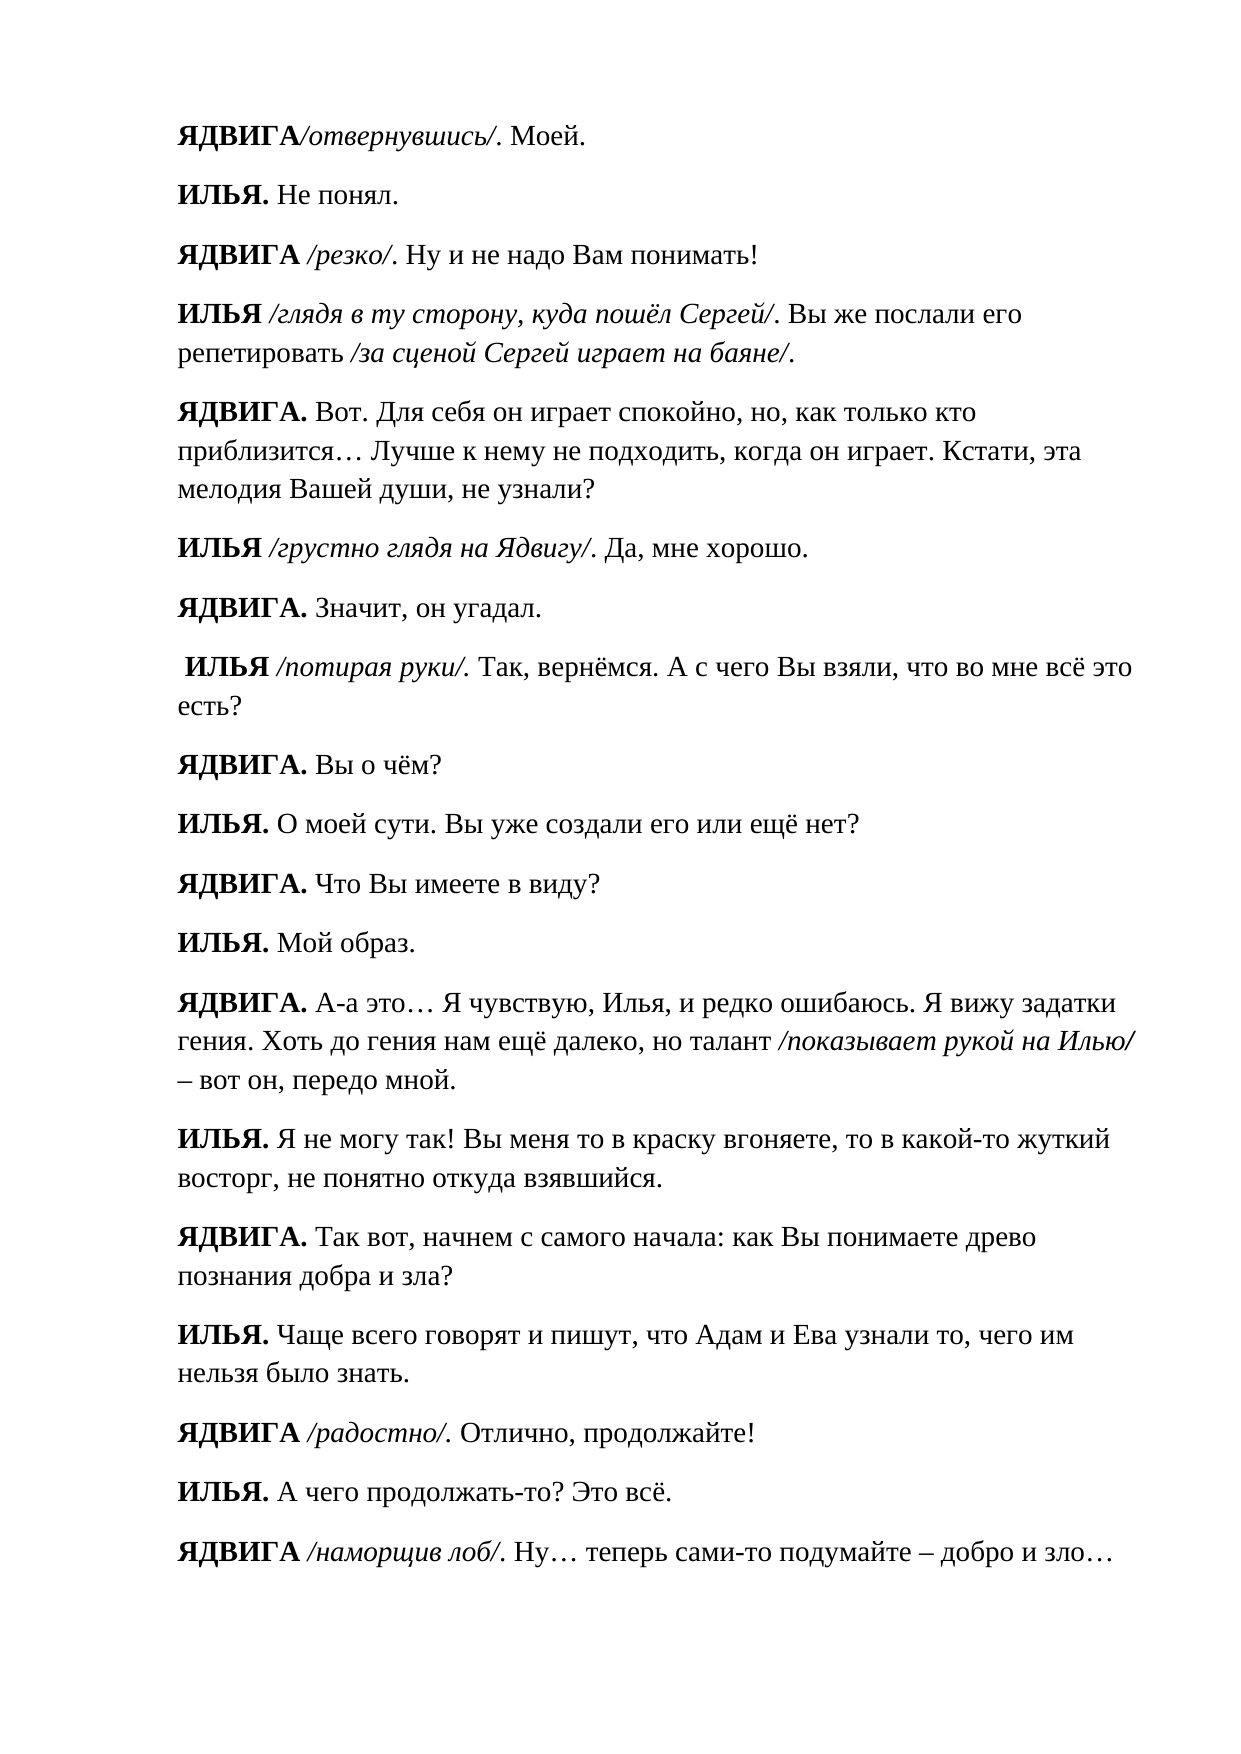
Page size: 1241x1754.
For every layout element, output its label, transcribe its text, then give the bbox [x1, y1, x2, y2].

text ЯДВИГА. Что Вы имеете в виду? [177, 866, 1152, 899]
text ЯДВИГА. Значит, он угадал. [177, 590, 1152, 623]
text ИЛЬЯ /грустно глядя на Ядвигу/. Да, мне хорошо. [177, 531, 1152, 564]
text ЯДВИГА /наморщив лоб/. Ну… теперь сами-то подумайте – добро и зло… [177, 1534, 1152, 1567]
text ЯДВИГА /радостно/. Отлично, продолжайте! [177, 1415, 1152, 1448]
text ИЛЬЯ. А чего продолжать-то? Это всё. [177, 1474, 1152, 1508]
text ЯДВИГА/отвернувшись/. Моей. [177, 118, 1152, 152]
text ИЛЬЯ. Не понял. [177, 177, 1152, 211]
text ИЛЬЯ. О моей сути. Вы уже создали его или ещё нет? [177, 807, 1152, 840]
text ИЛЬЯ. Чаще всего говорят и пишут, что Адам и Ева узнали то, чего им нельзя было знать. [177, 1317, 1152, 1389]
text ИЛЬЯ. Я не могу так! Вы меня то в краску вгоняете, то в какой-то жуткий восторг, не понятно откуда взявшийся. [177, 1121, 1152, 1193]
text ЯДВИГА. А-а это… Я чувствую, Илья, и редко ошибаюсь. Я вижу задатки гения. Хоть до гения нам ещё далеко, но талант /показывает рукой на Илью/ – вот он, передо мной. [177, 985, 1152, 1095]
text ЯДВИГА. Так вот, начнем с самого начала: как Вы понимаете древо познания добра и зла? [177, 1219, 1152, 1291]
text ЯДВИГА. Вы о чём? [177, 747, 1152, 781]
text ИЛЬЯ /глядя в ту сторону, куда пошёл Сергей/. Вы же послали его репетировать /за сценой Сергей играет на баяне/. [177, 296, 1152, 368]
text ИЛЬЯ /потирая руки/. Так, вернёмся. А с чего Вы взяли, что во мне всё это есть? [177, 649, 1152, 721]
text ИЛЬЯ. Мой образ. [177, 925, 1152, 959]
text ЯДВИГА. Вот. Для себя он играет спокойно, но, как только кто приблизится… Лучше к нему не подходить, когда он играет. Кстати, эта мелодия Вашей души, не узнали? [177, 394, 1152, 505]
text ЯДВИГА /резко/. Ну и не надо Вам понимать! [177, 237, 1152, 270]
